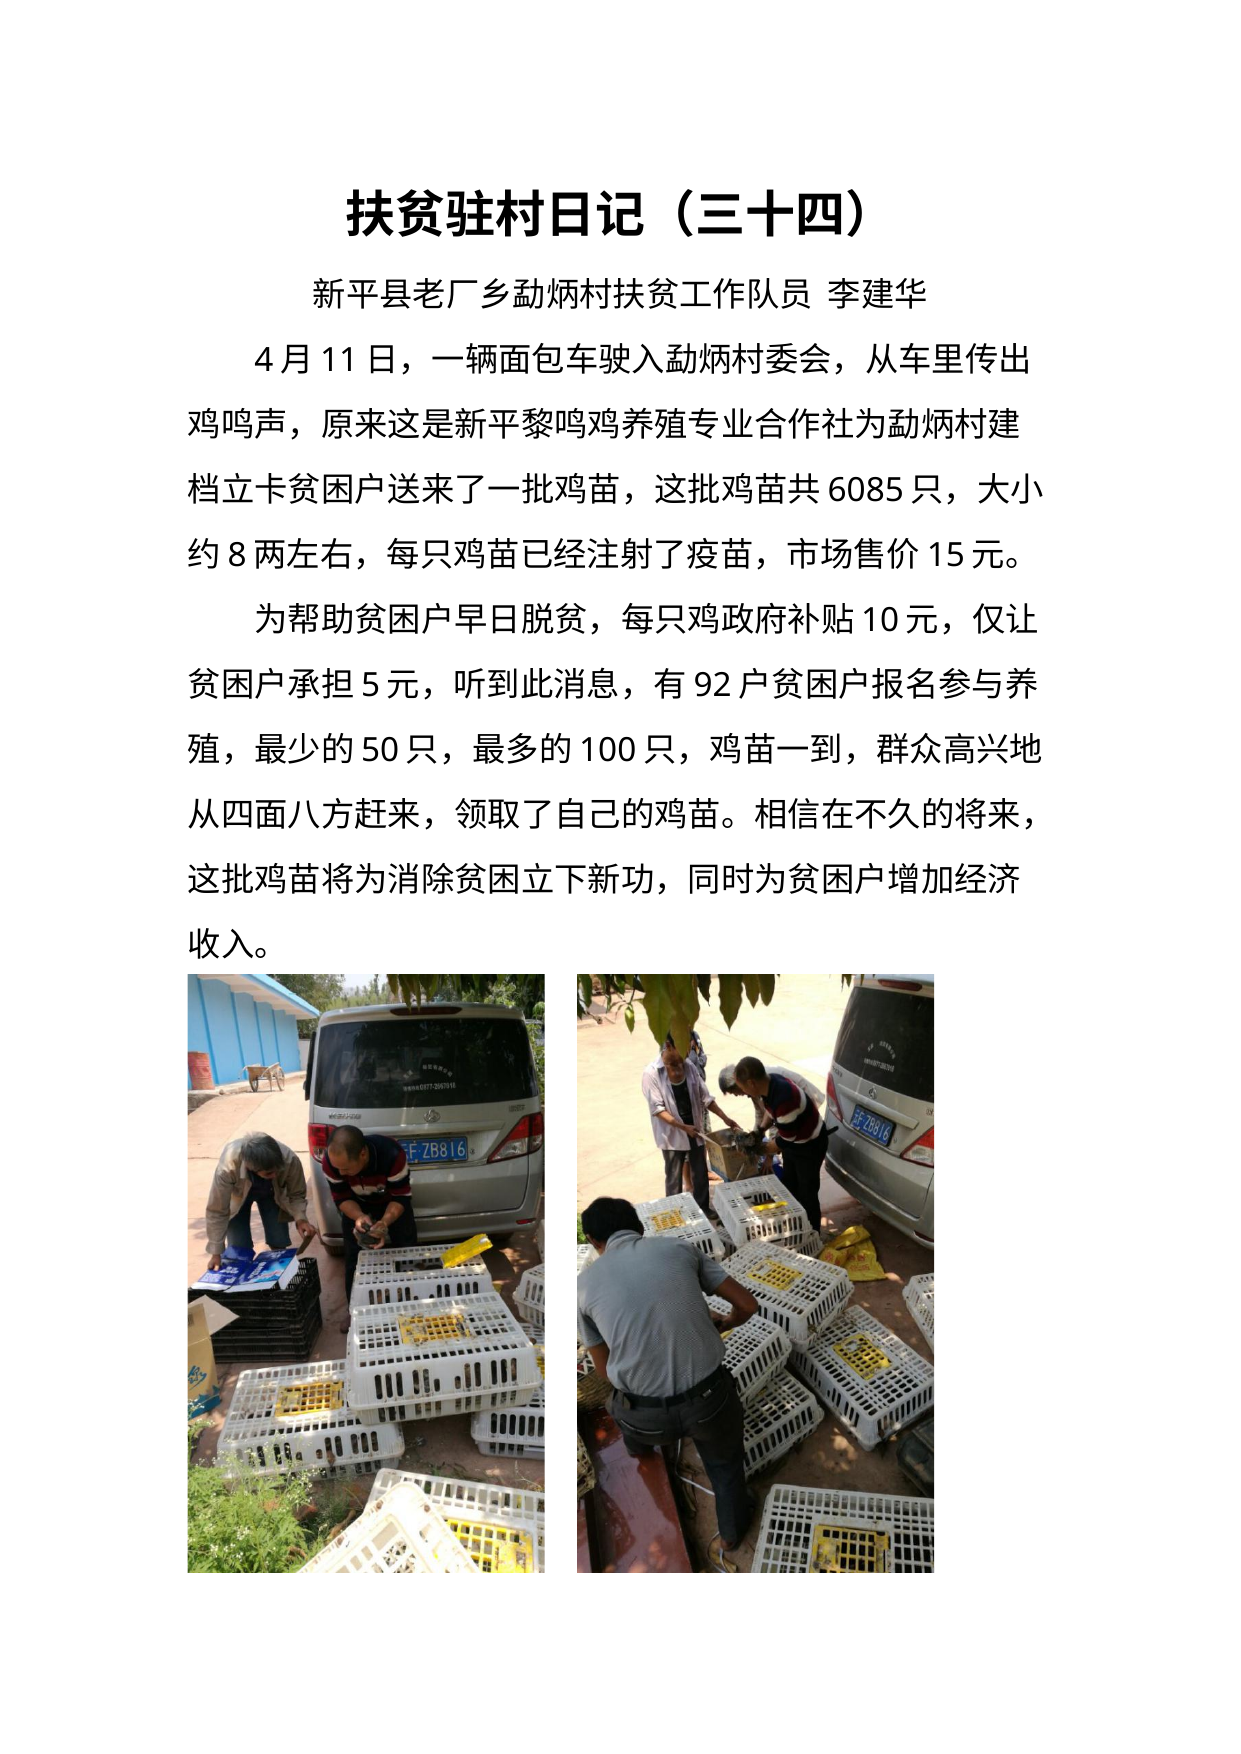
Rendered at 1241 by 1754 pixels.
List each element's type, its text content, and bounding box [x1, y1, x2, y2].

picture [187, 974, 545, 1573]
text 4月11日，一辆面包车驶入勐炳村委会，从车里传出鸡鸣声，原来这是新平黎鸣鸡养殖专业合作社为勐炳村建档立卡贫困户送来了一批鸡苗，这批鸡苗共6085只，大小约8两左右，每只鸡苗已经注射了疫苗，市场售价15元。 [187, 324, 1053, 584]
text 扶贫驻村日记（三十四） [187, 162, 1053, 259]
picture [577, 974, 935, 1573]
text 为帮助贫困户早日脱贫，每只鸡政府补贴10元，仅让贫困户承担5元，听到此消息，有92户贫困户报名参与养殖，最少的50只，最多的100只，鸡苗一到，群众高兴地从四面八方赶来，领取了自己的鸡苗。相信在不久的将来，这批鸡苗将为消除贫困立下新功，同时为贫困户增加经济收入。 [187, 584, 1053, 974]
text 新平县老厂乡勐炳村扶贫工作队员 李建华 [187, 259, 1053, 324]
